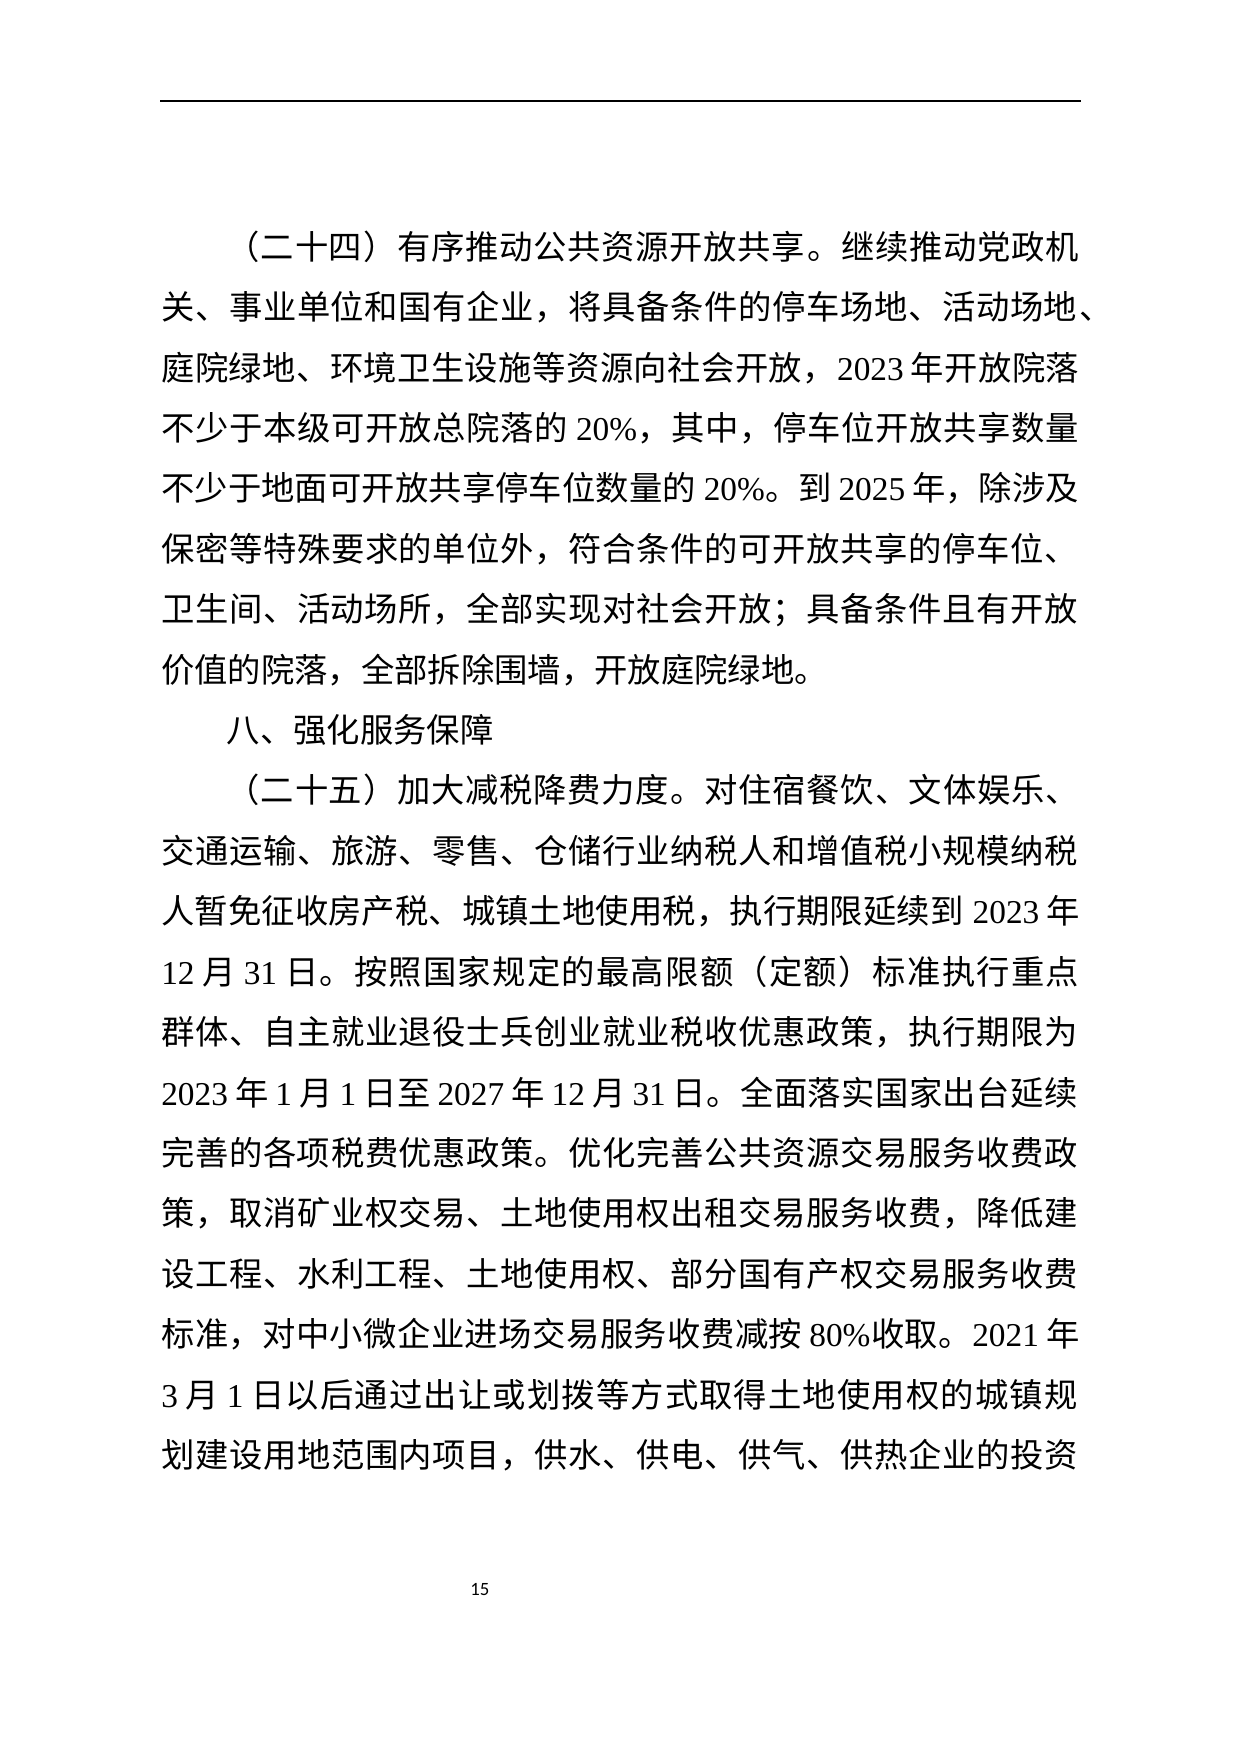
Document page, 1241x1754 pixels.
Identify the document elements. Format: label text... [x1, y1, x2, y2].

text 八、强化服务保障 [161, 694, 1079, 754]
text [161, 754, 1079, 1479]
text （二十四）有序推动公共资源开放共享。继续推动党政机关、事业单位和国有企业，将具备条件的停车场地、活动场地、庭院绿地、环境卫生设施等资源向社会开放，2023年开放院落不少于本级可开放总院落的20%，其中，停车位开放共享数量不少于地面可开放共享停车位数量的20%。到2025年，除涉及保密等特殊要求的单位外，符合条件的可开放共享的停车位、卫生间、活动场所，全部实现对社会开放；具备条件且有开放价值的院落，全部拆除围墙，开放庭院绿地。 [161, 211, 1079, 694]
